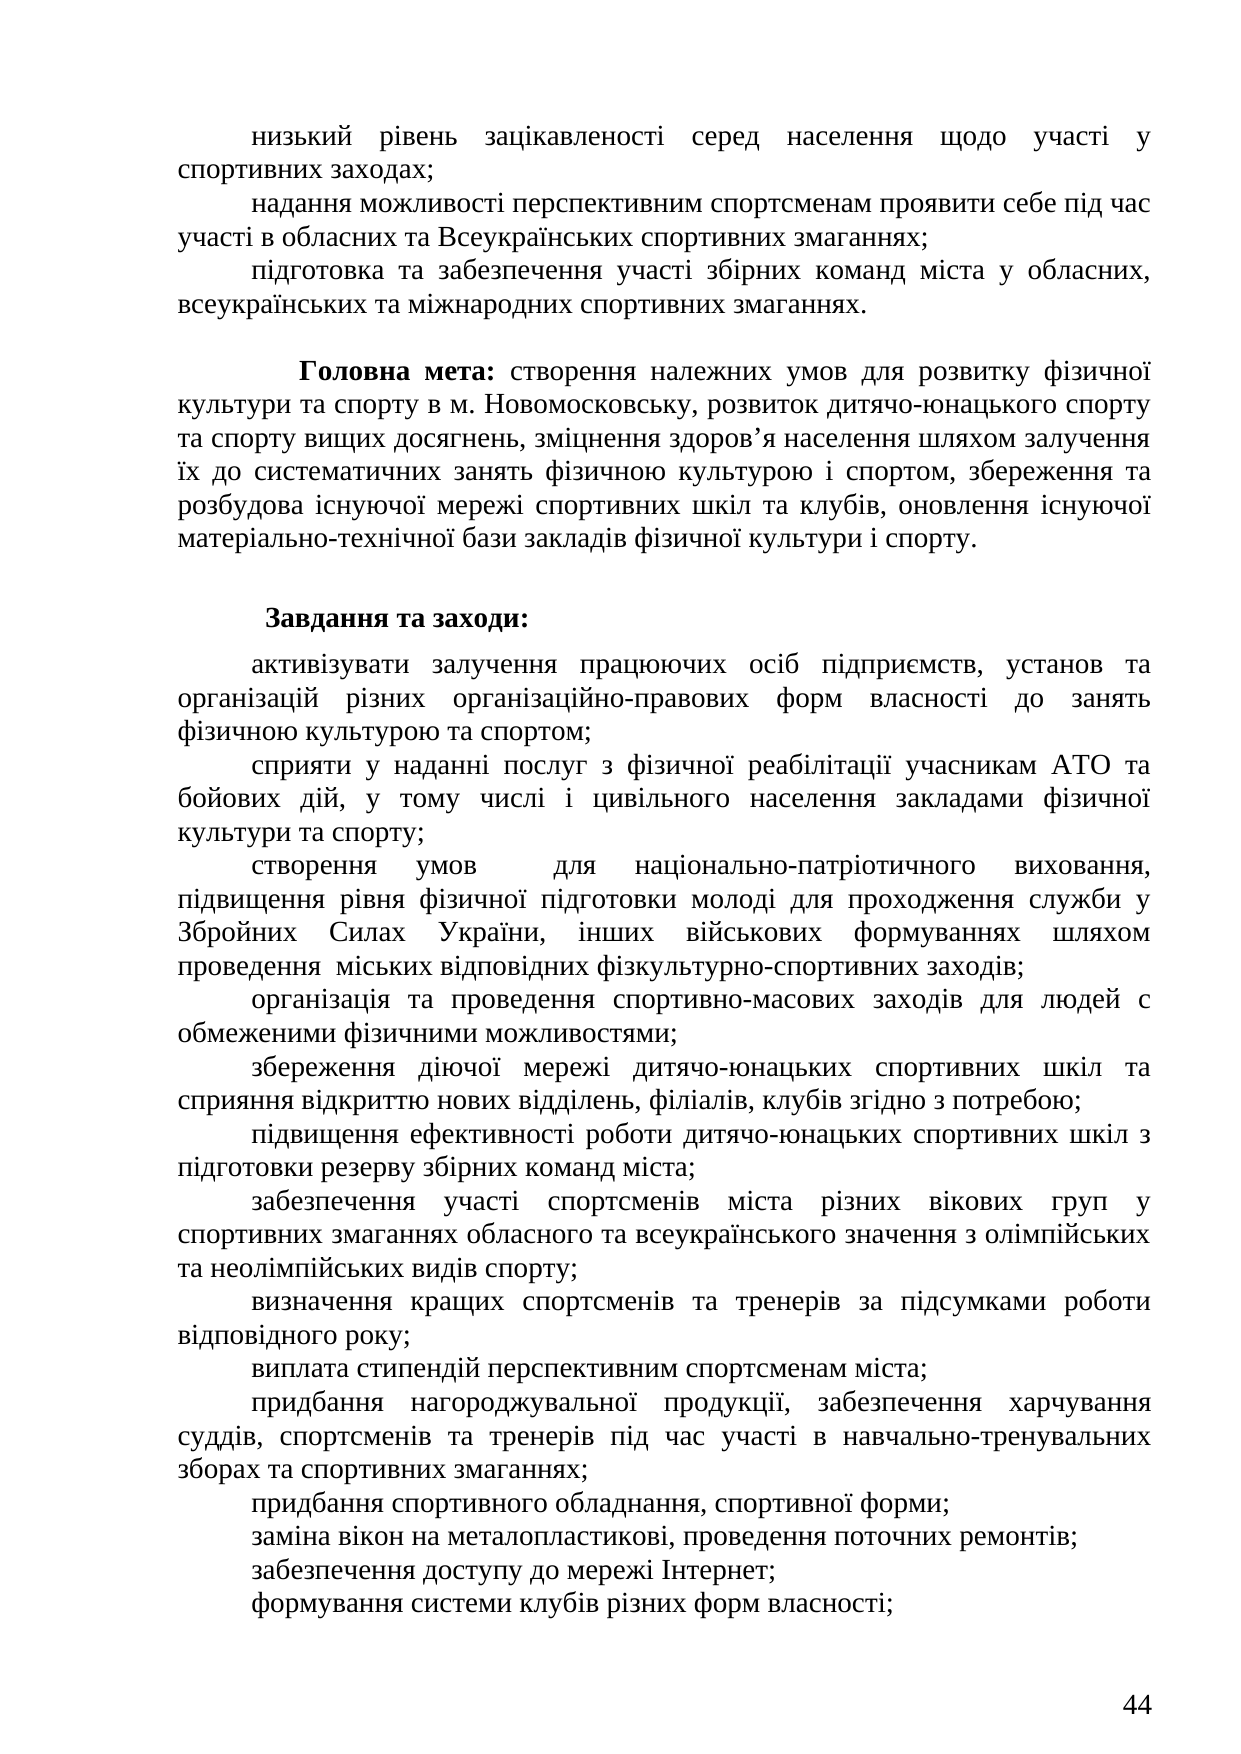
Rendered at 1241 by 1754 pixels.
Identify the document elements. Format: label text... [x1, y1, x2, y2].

text забезпечення участі спортсменів міста різних вікових груп у спортивних змаганнях обласного та всеукраїнського значення з олімпійських та неолімпійських видів спорту; [177, 1183, 1152, 1283]
text заміна вікон на металопластикові, проведення поточних ремонтів; [177, 1518, 1152, 1552]
text збереження діючої мережі дитячо-юнацьких спортивних шкіл та сприяння відкриттю нових відділень, філіалів, клубів згідно з потребою; [177, 1049, 1152, 1116]
text Завдання та заходи: [177, 600, 1152, 634]
text організація та проведення спортивно-масових заходів для людей с обмеженими фізичними можливостями; [177, 982, 1152, 1049]
text створення умов для національно-патріотичного виховання, підвищення рівня фізичної підготовки молоді для проходження служби у Збройних Силах України, інших військових формуваннях шляхом проведення міських відповідних фізкультурно-спортивних заходів; [177, 847, 1152, 982]
text підвищення ефективності роботи дитячо-юнацьких спортивних шкіл з підготовки резерву збірних команд міста; [177, 1116, 1152, 1183]
text активізувати залучення працюючих осіб підприємств, установ та організацій різних організаційно-правових форм власності до занять фізичною культурою та спортом; [177, 646, 1152, 747]
text придбання нагороджувальної продукції, забезпечення харчування суддів, спортсменів та тренерів під час участі в навчально-тренувальних зборах та спортивних змаганнях; [177, 1384, 1152, 1485]
text надання можливості перспективним спортсменам проявити себе під час участі в обласних та Всеукраїнських спортивних змаганнях; [177, 185, 1152, 252]
text підготовка та забезпечення участі збірних команд міста у обласних, всеукраїнських та міжнародних спортивних змаганнях. [177, 252, 1152, 319]
text сприяти у наданні послуг з фізичної реабілітації учасникам АТО та бойових дій, у тому числі і цивільного населення закладами фізичної культури та спорту; [177, 747, 1152, 847]
text визначення кращих спортсменів та тренерів за підсумками роботи відповідного року; [177, 1283, 1152, 1351]
text формування системи клубів різних форм власності; [177, 1585, 1152, 1619]
text низький рівень зацікавленості серед населення щодо участі у спортивних заходах; [177, 118, 1152, 185]
text Головна мета: створення належних умов для розвитку фізичної культури та спорту в м. Новомосковську, розвиток дитячо-юнацького спорту та спорту вищих досягнень, зміцнення здоров’я населення шляхом залучення їх до систематичних занять фізичною культурою і спортом, збереження та розбудова існуючої мережі спортивних шкіл та клубів, оновлення існуючої матеріально-технічної бази закладів фізичної культури і спорту. [177, 353, 1152, 554]
text придбання спортивного обладнання, спортивної форми; [177, 1485, 1152, 1518]
text виплата стипендій перспективним спортсменам міста; [177, 1351, 1152, 1384]
text забезпечення доступу до мережі Інтернет; [177, 1552, 1152, 1585]
